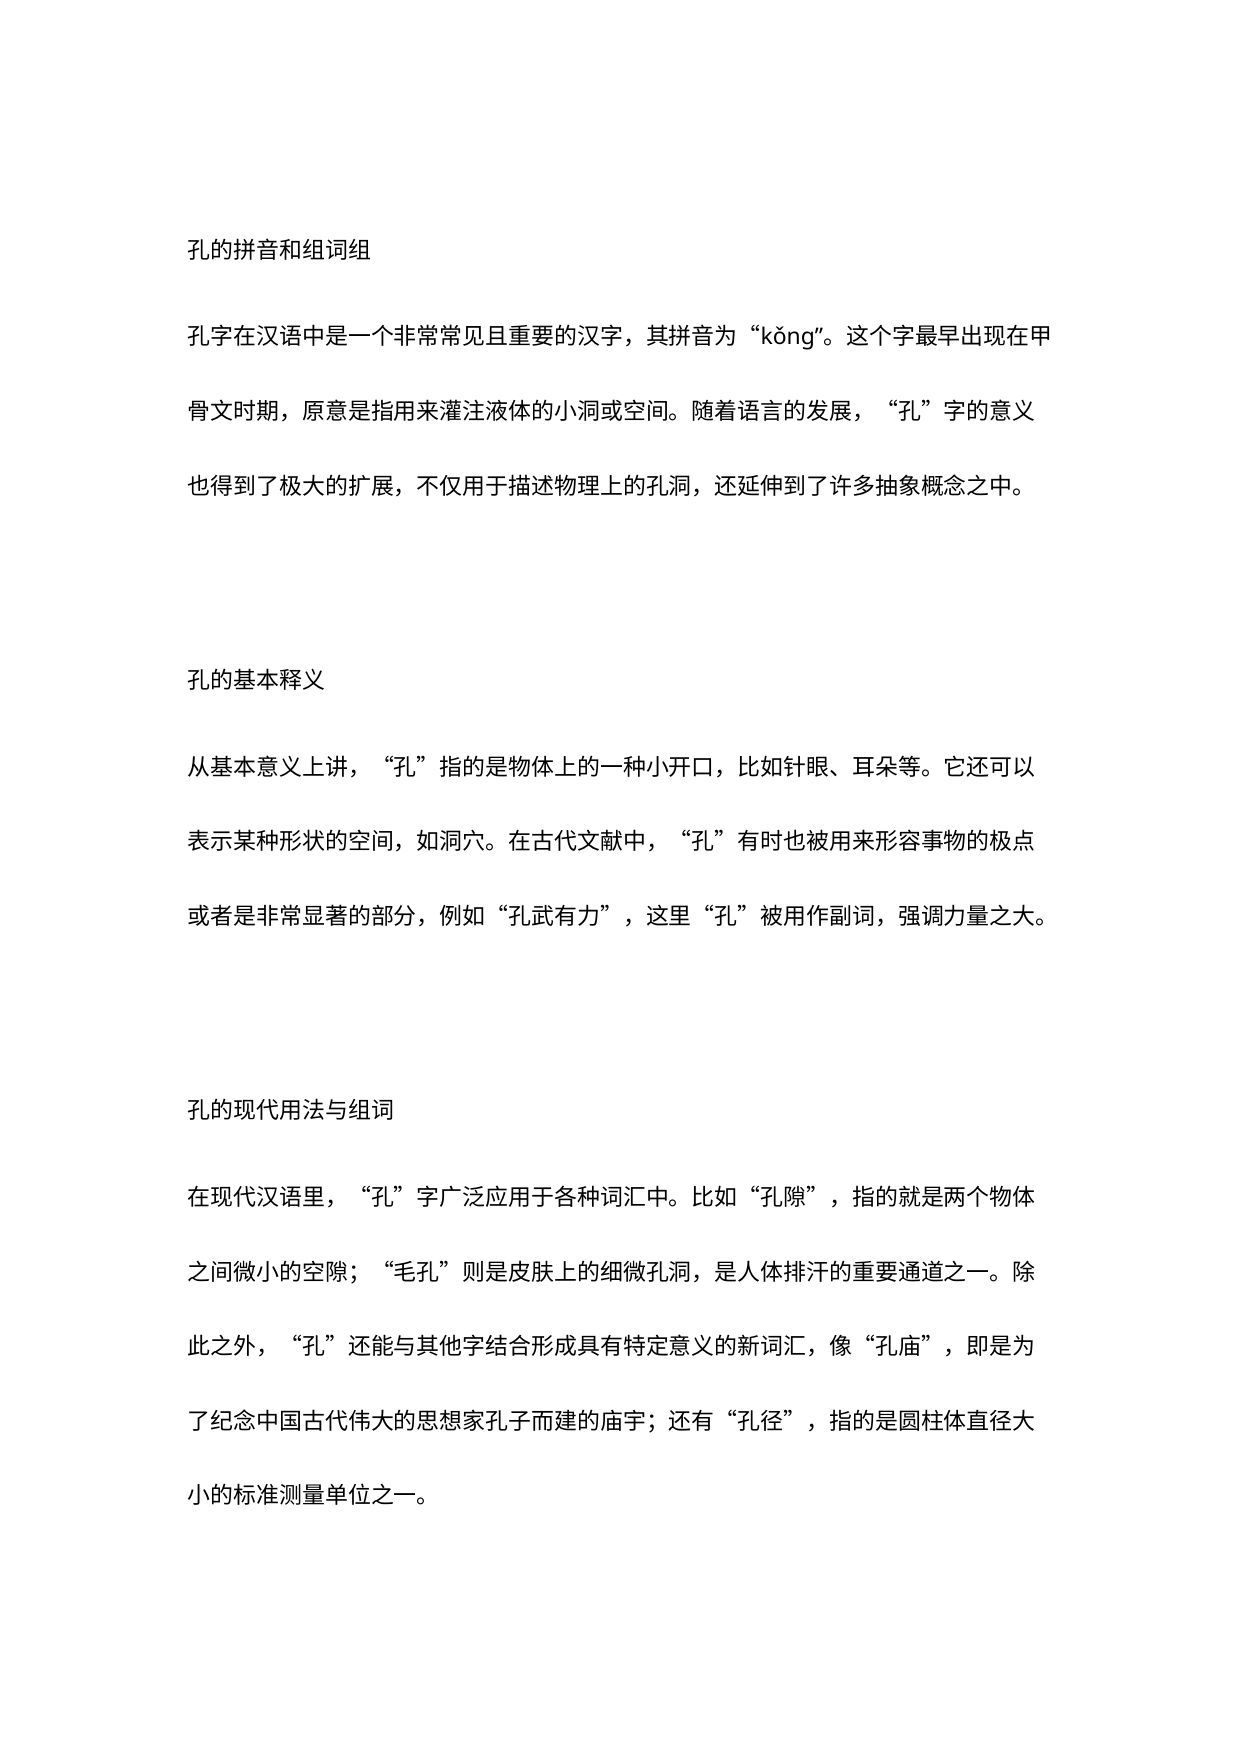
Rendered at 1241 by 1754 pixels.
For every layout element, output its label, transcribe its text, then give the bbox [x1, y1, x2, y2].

text 从基本意义上讲，“孔”指的是物体上的一种小开口，比如针眼、耳朵等。它还可以表示某种形状的空间，如洞穴。在古代文献中，“孔”有时也被用来形容事物的极点或者是非常显著的部分，例如“孔武有力”，这里“孔”被用作副词，强调力量之大。 [187, 733, 1053, 947]
text 在现代汉语里，“孔”字广泛应用于各种词汇中。比如“孔隙”，指的就是两个物体之间微小的空隙；“毛孔”则是皮肤上的细微孔洞，是人体排汗的重要通道之一。除此之外，“孔”还能与其他字结合形成具有特定意义的新词汇，像“孔庙”，即是为了纪念中国古代伟大的思想家孔子而建的庙宇；还有“孔径”，指的是圆柱体直径大小的标准测量单位之一。 [187, 1163, 1053, 1527]
text 孔字在汉语中是一个非常常见且重要的汉字，其拼音为“kǒng”。这个字最早出现在甲骨文时期，原意是指用来灌注液体的小洞或空间。随着语言的发展，“孔”字的意义也得到了极大的扩展，不仅用于描述物理上的孔洞，还延伸到了许多抽象概念之中。 [187, 302, 1053, 517]
text 孔的拼音和组词组 [187, 216, 1053, 281]
text 孔的基本释义 [187, 646, 1053, 711]
text 孔的现代用法与组词 [187, 1076, 1053, 1141]
